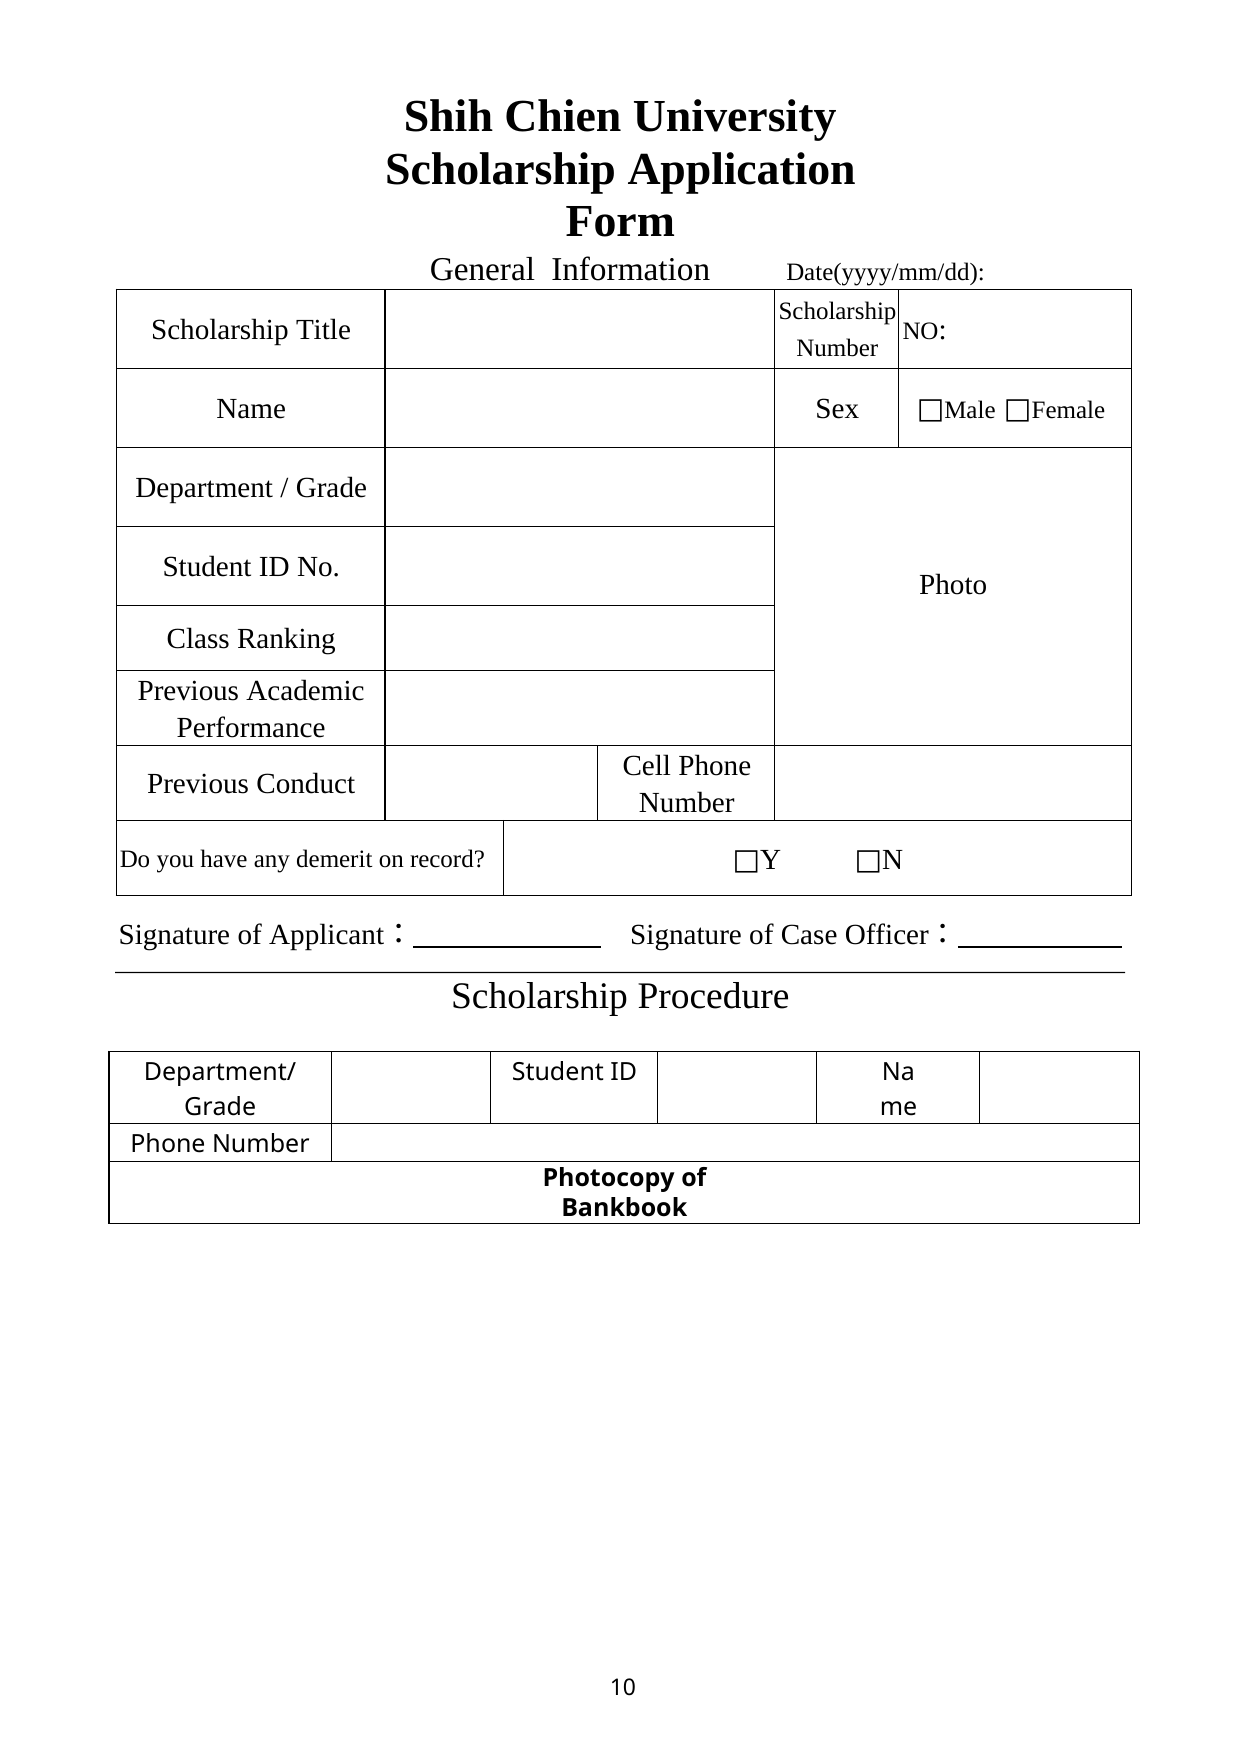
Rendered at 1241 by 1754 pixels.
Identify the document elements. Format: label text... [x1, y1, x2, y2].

table_cell [386, 671, 774, 745]
table_cell Photo [775, 448, 1131, 745]
table_cell Department / Grade [117, 448, 384, 526]
table_header NO: [899, 290, 1131, 367]
table_cell Previous Conduct [117, 746, 384, 820]
table_cell Cell Phone Number [598, 746, 774, 820]
table_header [980, 1052, 1139, 1122]
table_cell [386, 606, 774, 670]
table_header Scholarship Number [775, 290, 898, 367]
table_header [386, 290, 774, 367]
table_header Scholarship Title [117, 290, 384, 367]
table_cell [386, 448, 774, 526]
table_cell Student ID No. [117, 527, 384, 605]
table_cell [332, 1124, 1139, 1161]
table_cell □Y □N [504, 821, 1131, 895]
table_header [658, 1052, 816, 1122]
table_cell Sex [775, 369, 898, 447]
subtitle Shih Chien University Scholarship Application Form [324, 88, 916, 247]
table_cell Do you have any demerit on record? [117, 821, 503, 895]
table_cell Photocopy of Bankbook [110, 1162, 1139, 1223]
table_cell [386, 369, 774, 447]
table_cell [775, 746, 1131, 820]
text Scholarship Procedure [124, 974, 1116, 1016]
table_cell [386, 527, 774, 605]
table_cell Name [117, 369, 384, 447]
table_cell Phone Number [110, 1124, 331, 1161]
text General Information Date(yyyy/mm/dd): [429, 249, 1194, 287]
table_header Name [817, 1052, 979, 1122]
text Signature of Applicant： Signature of Case Officer： [46, 913, 1194, 953]
table_header Department/Grade [110, 1052, 331, 1122]
table_cell Class Ranking [117, 606, 384, 670]
table_header [332, 1052, 490, 1122]
table_header Student ID [491, 1052, 657, 1122]
table_cell Previous Academic Performance [117, 671, 384, 745]
table_cell □Male □Female [899, 369, 1131, 447]
table_cell [386, 746, 597, 820]
